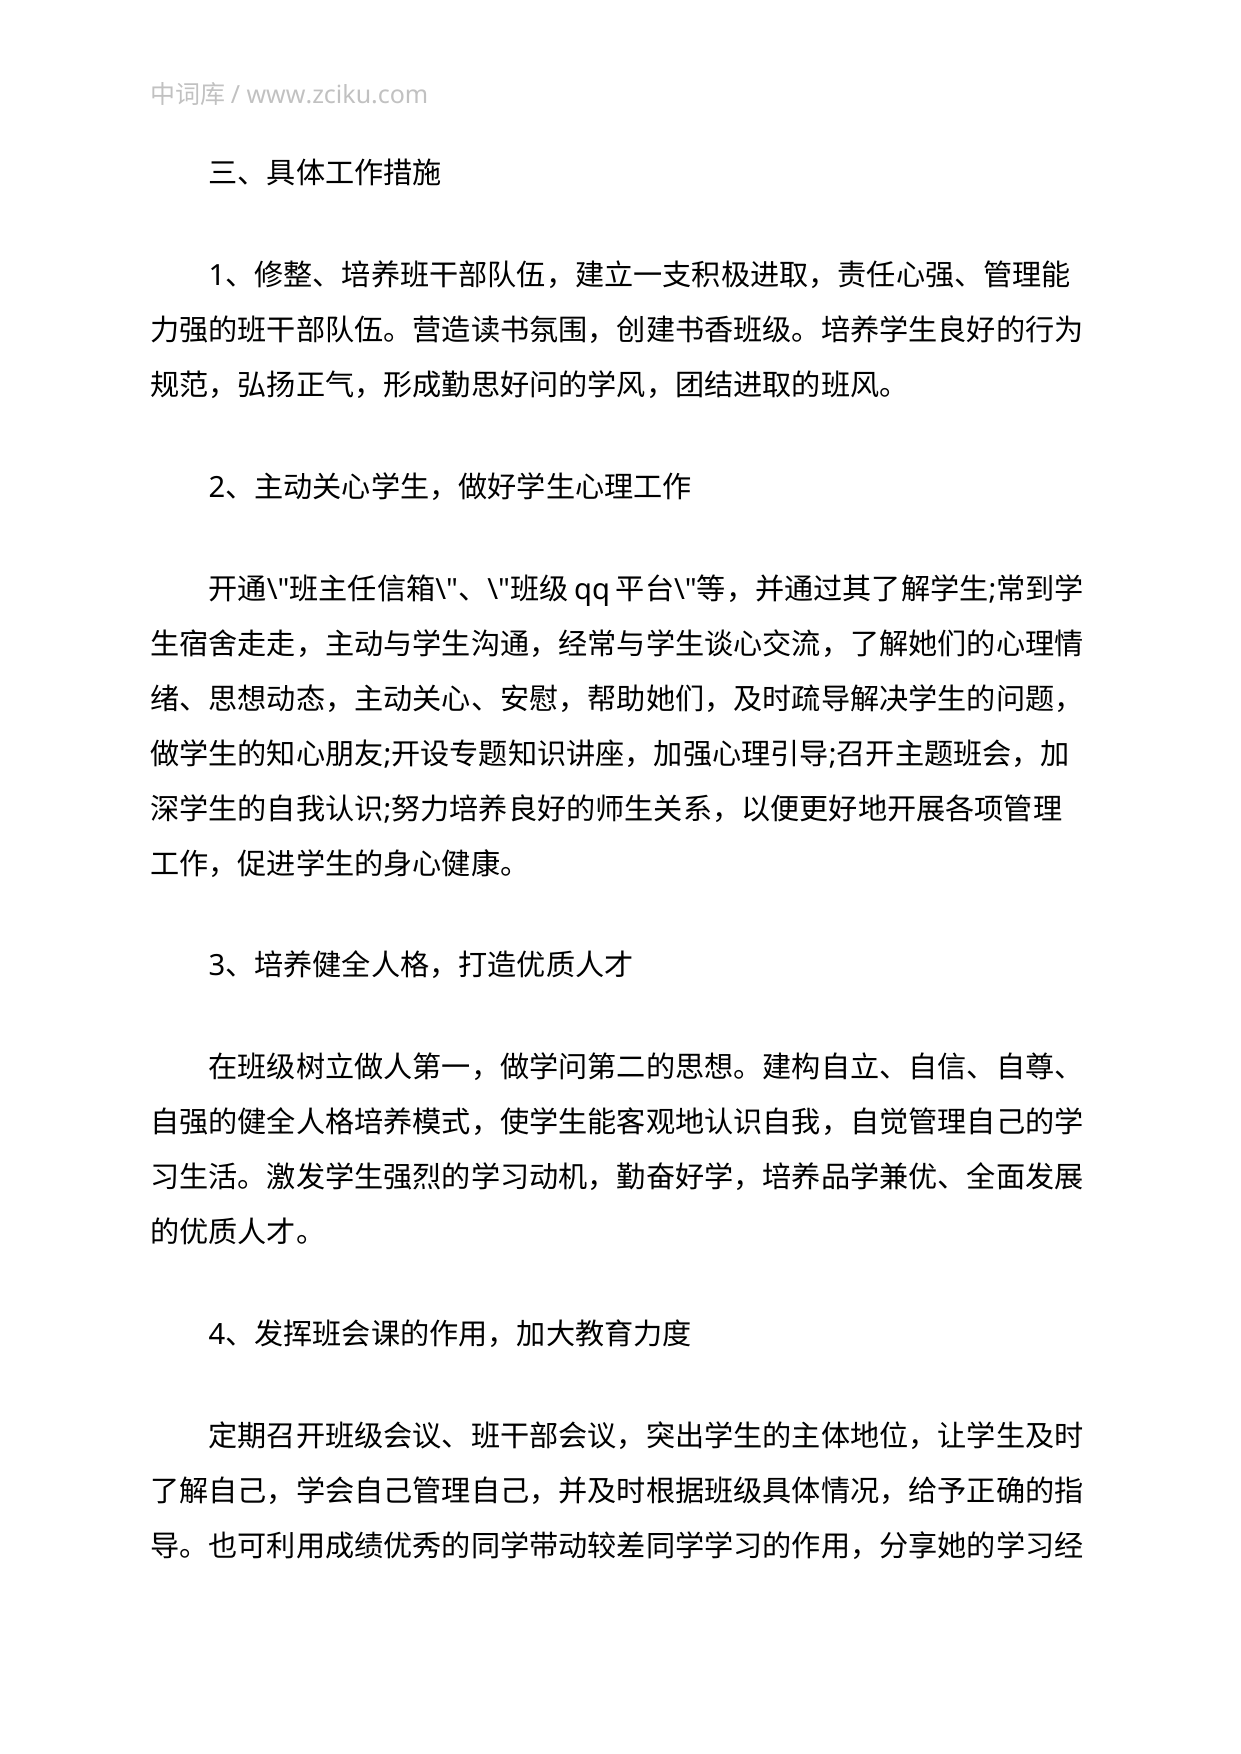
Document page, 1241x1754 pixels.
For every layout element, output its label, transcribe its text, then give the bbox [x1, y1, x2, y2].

text 3、培养健全人格，打造优质人才 [150, 942, 1090, 984]
text 三、具体工作措施 [150, 150, 1090, 192]
text 4、发挥班会课的作用，加大教育力度 [150, 1310, 1090, 1353]
text 2、主动关心学生，做好学生心理工作 [150, 463, 1090, 506]
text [150, 1412, 1090, 1564]
text 1、修整、培养班干部队伍，建立一支积极进取，责任心强、管理能力强的班干部队伍。营造读书氛围，创建书香班级。培养学生良好的行为规范，弘扬正气，形成勤思好问的学风，团结进取的班风。 [150, 252, 1090, 404]
text 开通\"班主任信箱\"、\"班级qq平台\"等，并通过其了解学生;常到学生宿舍走走，主动与学生沟通，经常与学生谈心交流，了解她们的心理情绪、思想动态，主动关心、安慰，帮助她们，及时疏导解决学生的问题，做学生的知心朋友;开设专题知识讲座，加强心理引导;召开主题班会，加深学生的自我认识;努力培养良好的师生关系，以便更好地开展各项管理工作，促进学生的身心健康。 [150, 565, 1090, 882]
text 在班级树立做人第一，做学问第二的思想。建构自立、自信、自尊、自强的健全人格培养模式，使学生能客观地认识自我，自觉管理自己的学习生活。激发学生强烈的学习动机，勤奋好学，培养品学兼优、全面发展的优质人才。 [150, 1044, 1090, 1251]
